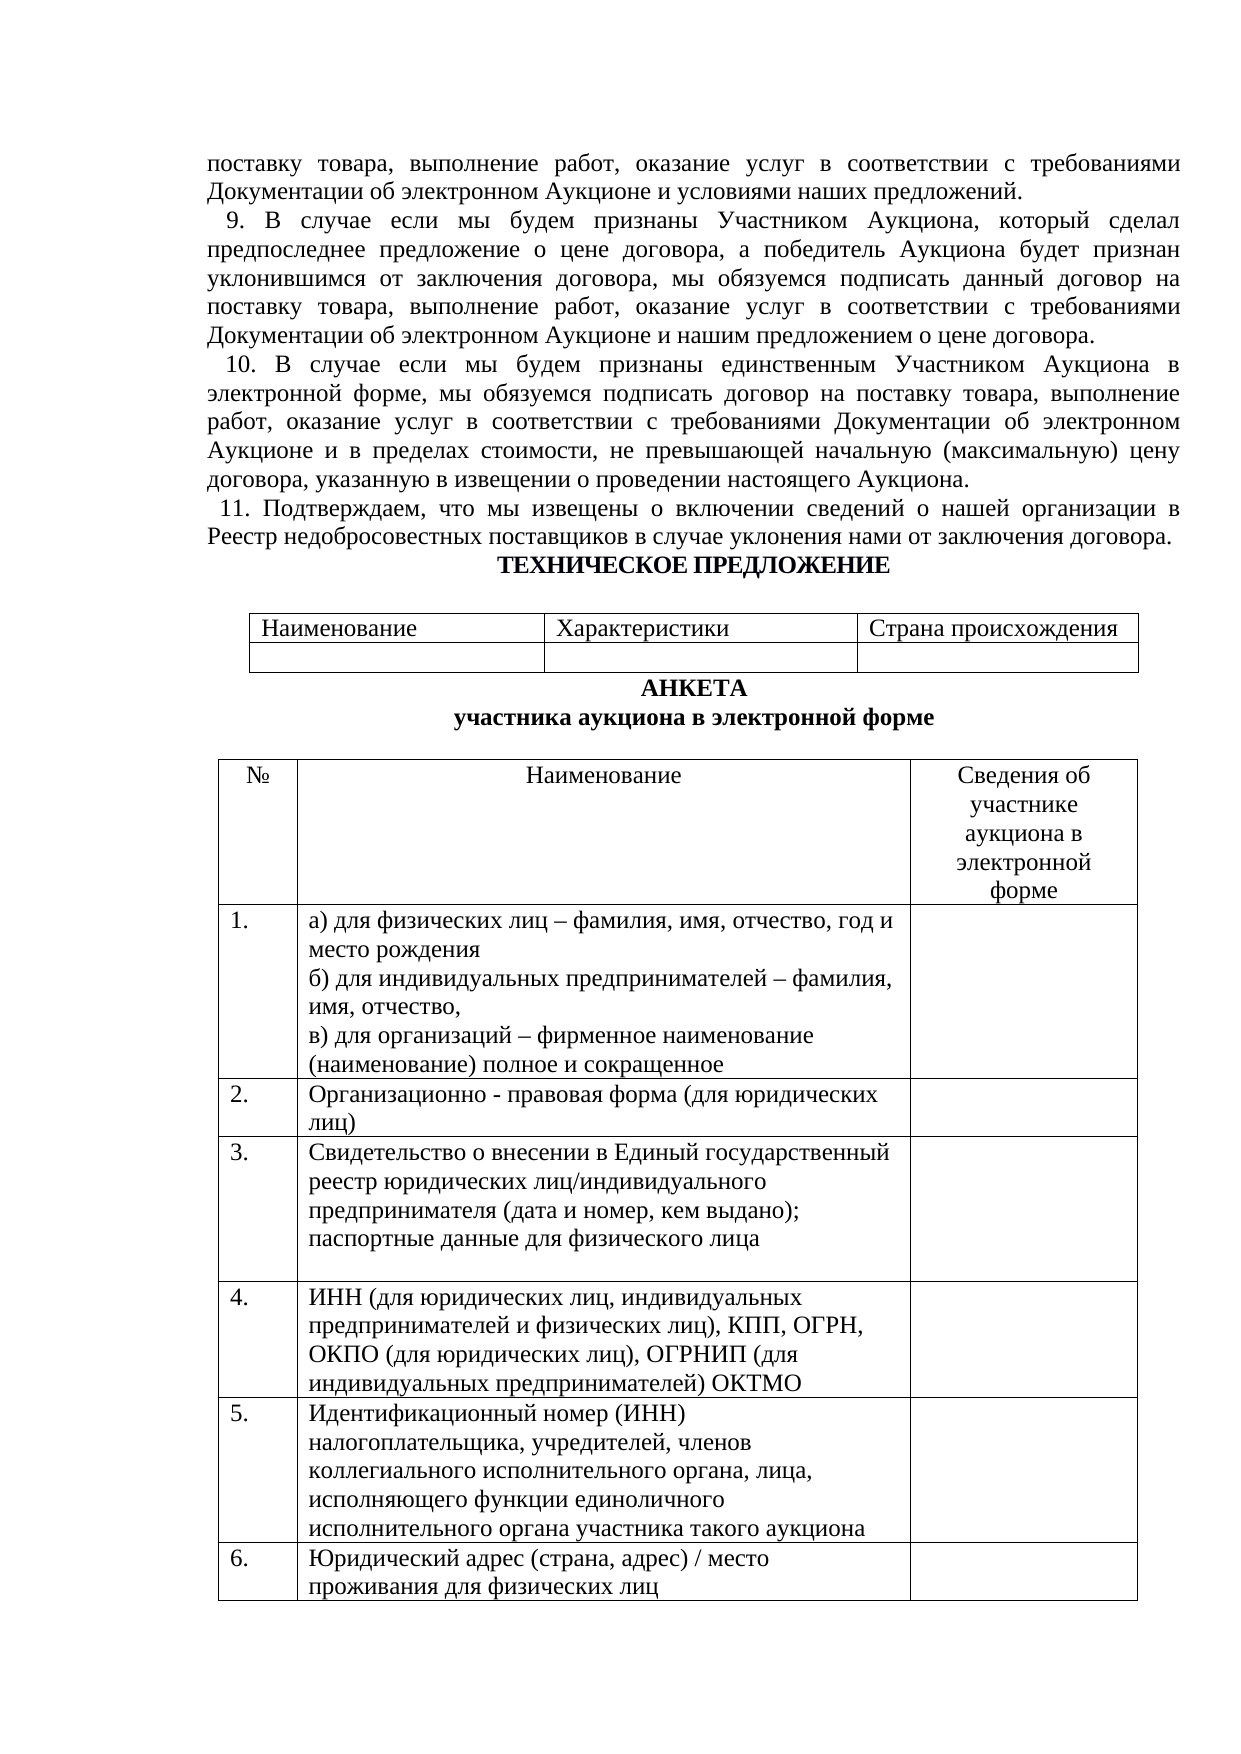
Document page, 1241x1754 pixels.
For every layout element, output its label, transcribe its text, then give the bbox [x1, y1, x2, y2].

table_header Наименование [250, 614, 544, 642]
table_header Сведения об участнике аукциона в электронной форме [911, 760, 1137, 904]
table_cell [545, 643, 857, 672]
text АНКЕТА [207, 636, 1181, 702]
table_cell [219, 905, 297, 1078]
table_cell [219, 1282, 297, 1397]
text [207, 148, 1181, 205]
text участника аукциона в электронной форме [207, 702, 1181, 731]
table_cell [911, 905, 1137, 1078]
table_cell [219, 1398, 297, 1542]
table_header Наименование [298, 760, 910, 904]
table_cell [911, 1137, 1137, 1281]
table_cell Идентификационный номер (ИНН) налогоплательщика, учредителей, членов коллегиального исполнительного органа, лица, исполняющего функции единоличного исполнительного органа участника такого аукциона [298, 1398, 910, 1542]
text 11. Подтверждаем, что мы извещены о включении сведений о нашей организации в Реестр недобросовестных поставщиков в случае уклонения нами от заключения договора. [207, 493, 1181, 550]
table_cell [858, 643, 1138, 672]
table_header Характеристики [545, 614, 857, 642]
table_header № [219, 760, 297, 904]
table_cell [219, 1137, 297, 1281]
table_cell а) для физических лиц – фамилия, имя, отчество, год и место рождения б) для индивидуальных предпринимателей – фамилия, имя, отчество, в) для организаций – фирменное наименование (наименование) полное и сокращенное [298, 905, 910, 1078]
table_cell Юридический адрес (страна, адрес) / место проживания для физических лиц [298, 1543, 910, 1600]
table_cell ИНН (для юридических лиц, индивидуальных предпринимателей и физических лиц), КПП, ОГРН, ОКПО (для юридических лиц), ОГРНИП (для индивидуальных предпринимателей) ОКТМО [298, 1282, 910, 1397]
table_cell [911, 1079, 1137, 1136]
table_cell [911, 1282, 1137, 1397]
text 9. В случае если мы будем признаны Участником Аукциона, который сделал предпоследнее предложение о цене договора, а победитель Аукциона будет признан уклонившимся от заключения договора, мы обязуемся подписать данный договор на поставку товара, выполнение работ, оказание услуг в соответствии с требованиями Документации об электронном Аукционе и нашим предложением о цене договора. [207, 205, 1181, 349]
table_cell Свидетельство о внесении в Единый государственный реестр юридических лиц/индивидуального предпринимателя (дата и номер, кем выдано); паспортные данные для физического лица [298, 1137, 910, 1281]
table_cell [911, 1398, 1137, 1542]
table_cell [219, 1079, 297, 1136]
text 10. В случае если мы будем признаны единственным Участником Аукциона в электронной форме, мы обязуемся подписать договор на поставку товара, выполнение работ, оказание услуг в соответствии с требованиями Документации об электронном Аукционе и в пределах стоимости, не превышающей начальную (максимальную) цену договора, указанную в извещении о проведении настоящего Аукциона. [207, 349, 1181, 493]
table_cell Организационно - правовая форма (для юридических лиц) [298, 1079, 910, 1136]
table_header Страна происхождения [858, 614, 1138, 642]
table_cell [911, 1543, 1137, 1600]
text ТЕХНИЧЕСКОЕ ПРЕДЛОЖЕНИЕ [207, 550, 1181, 579]
table_cell [219, 1543, 297, 1600]
table_cell [250, 643, 544, 672]
